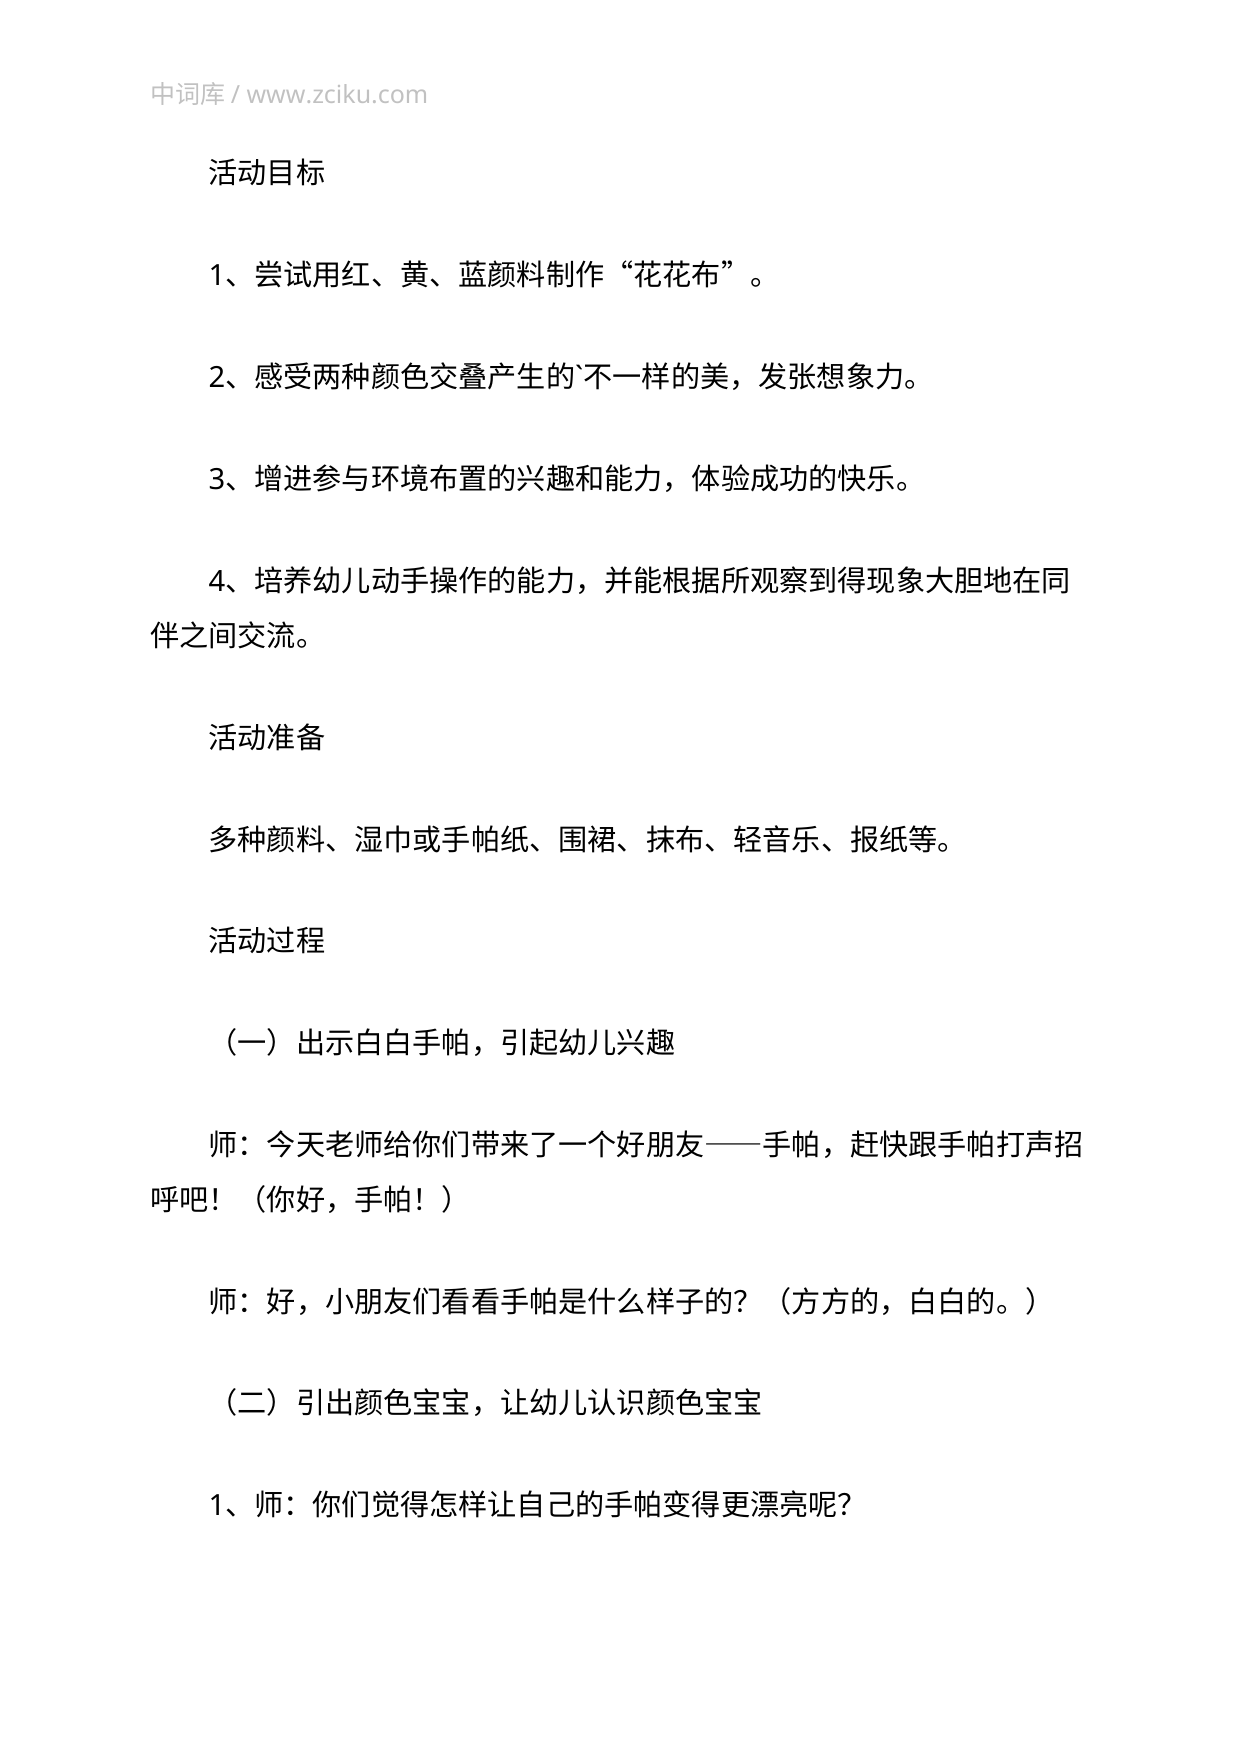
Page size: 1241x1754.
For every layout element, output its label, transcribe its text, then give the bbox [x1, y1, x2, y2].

text （一）出示白白手帕，引起幼儿兴趣 [150, 1020, 1090, 1062]
text 3、增进参与环境布置的兴趣和能力，体验成功的快乐。 [150, 456, 1090, 498]
text 活动过程 [150, 918, 1090, 960]
text 师：好，小朋友们看看手帕是什么样子的？（方方的，白白的。） [150, 1278, 1090, 1321]
text 活动目标 [150, 150, 1090, 192]
text 2、感受两种颜色交叠产生的`不一样的美，发张想象力。 [150, 354, 1090, 396]
text 1、尝试用红、黄、蓝颜料制作“花花布”。 [150, 252, 1090, 294]
text 4、培养幼儿动手操作的能力，并能根据所观察到得现象大胆地在同伴之间交流。 [150, 558, 1090, 655]
text 多种颜料、湿巾或手帕纸、围裙、抹布、轻音乐、报纸等。 [150, 816, 1090, 858]
text （二）引出颜色宝宝，让幼儿认识颜色宝宝 [150, 1380, 1090, 1422]
text 师：今天老师给你们带来了一个好朋友——手帕，赶快跟手帕打声招呼吧！（你好，手帕！） [150, 1122, 1090, 1219]
text 1、师：你们觉得怎样让自己的手帕变得更漂亮呢？ [150, 1482, 1090, 1524]
text 活动准备 [150, 714, 1090, 757]
